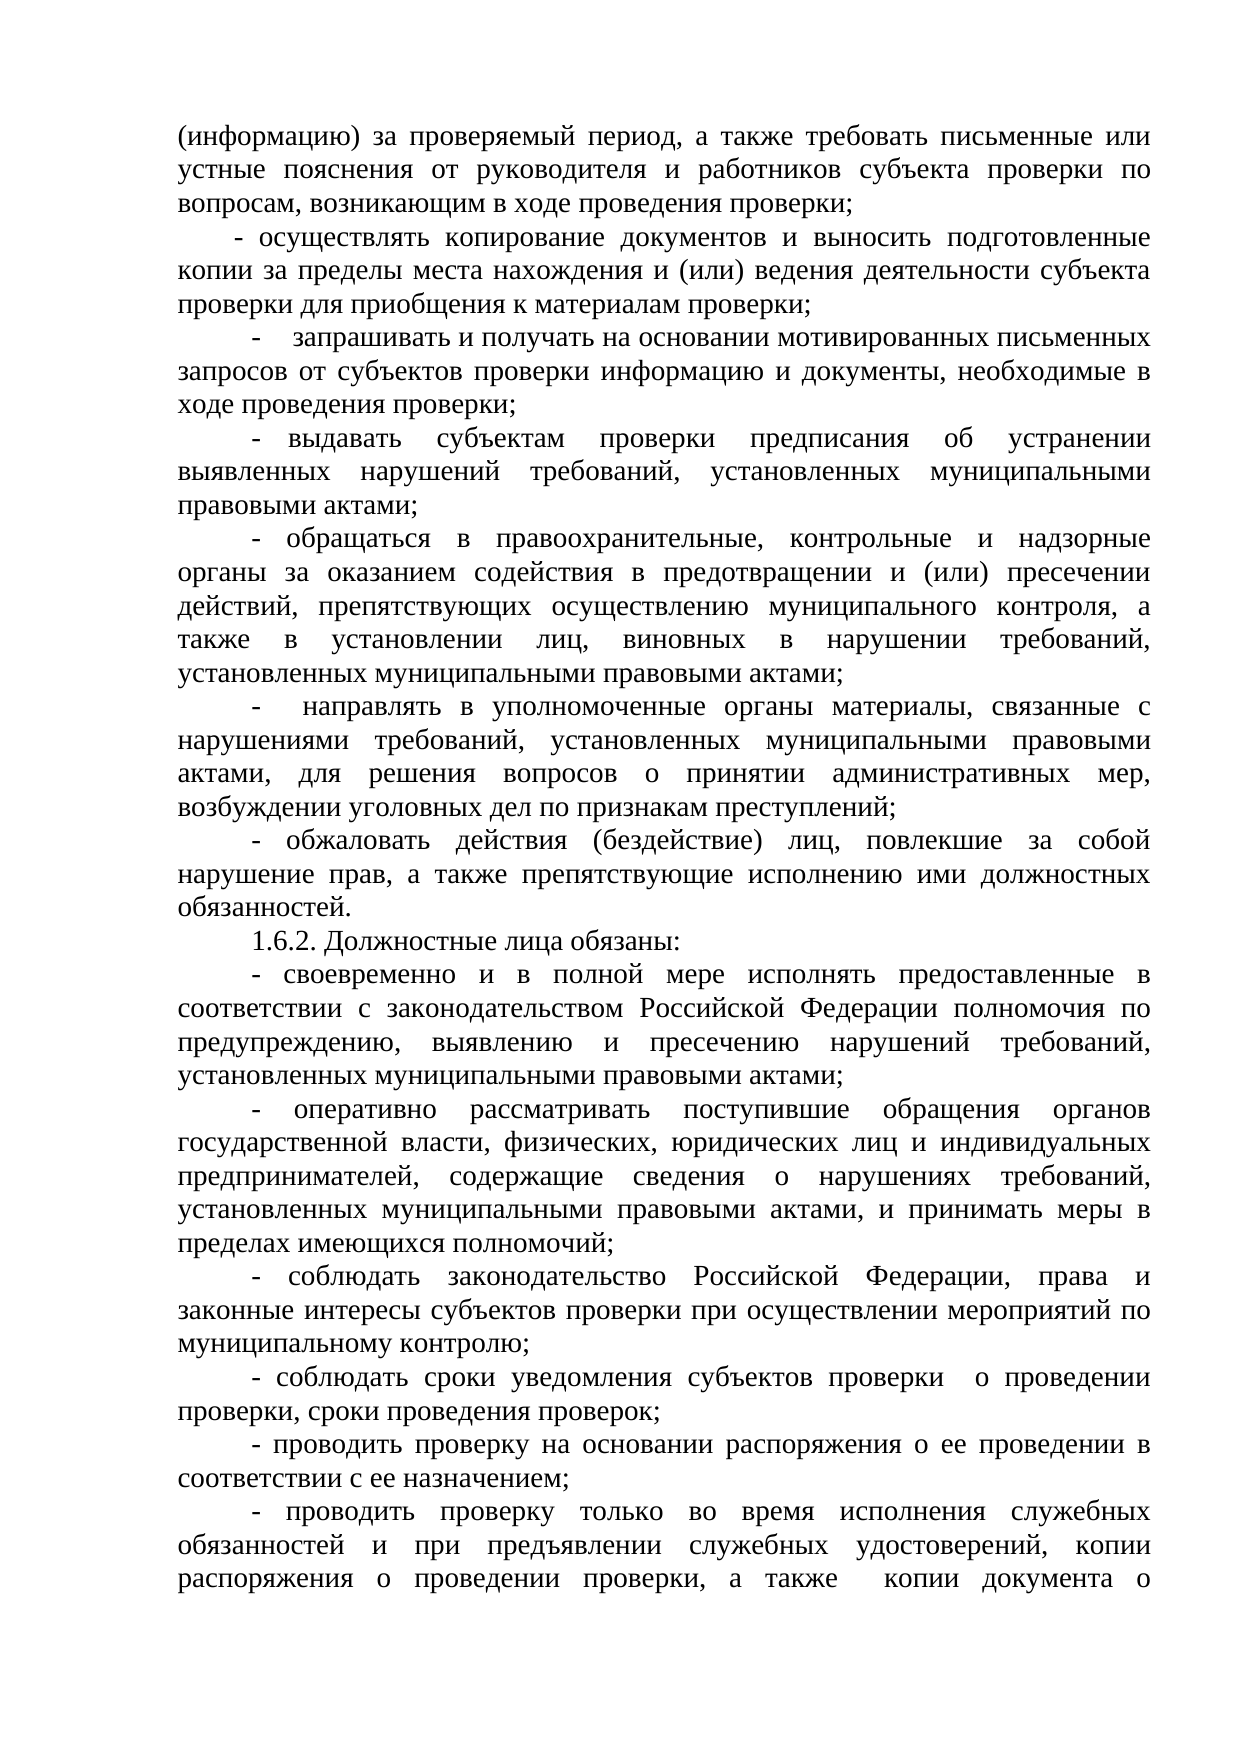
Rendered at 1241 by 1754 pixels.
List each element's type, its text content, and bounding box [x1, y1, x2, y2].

text - соблюдать законодательство Российской Федерации, права и законные интересы субъектов проверки при осуществлении мероприятий по муниципальному контролю; [177, 1258, 1152, 1359]
text - своевременно и в полной мере исполнять предоставленные в соответствии с законодательством Российской Федерации полномочия по предупреждению, выявлению и пресечению нарушений требований, установленных муниципальными правовыми актами; [177, 957, 1152, 1091]
text - направлять в уполномоченные органы материалы, связанные с нарушениями требований, установленных муниципальными правовыми актами, для решения вопросов о принятии административных мер, возбуждении уголовных дел по признакам преступлений; [177, 688, 1152, 822]
text - обжаловать действия (бездействие) лиц, повлекшие за собой нарушение прав, а также препятствующие исполнению ими должностных обязанностей. [177, 822, 1152, 923]
text - запрашивать и получать на основании мотивированных письменных запросов от субъектов проверки информацию и документы, необходимые в ходе проведения проверки; [177, 319, 1152, 420]
text - оперативно рассматривать поступившие обращения органов государственной власти, физических, юридических лиц и индивидуальных предпринимателей, содержащие сведения о нарушениях требований, установленных муниципальными правовыми актами, и принимать меры в пределах имеющихся полномочий; [177, 1091, 1152, 1258]
text - выдавать субъектам проверки предписания об устранении выявленных нарушений требований, установленных муниципальными правовыми актами; [177, 420, 1152, 521]
text - обращаться в правоохранительные, контрольные и надзорные органы за оказанием содействия в предотвращении и (или) пресечении действий, препятствующих осуществлению муниципального контроля, а также в установлении лиц, виновных в нарушении требований, установленных муниципальными правовыми актами; [177, 521, 1152, 688]
text - проводить проверку на основании распоряжения о ее проведении в соответствии с ее назначением; [177, 1426, 1152, 1493]
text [177, 118, 1152, 219]
text 1.6.2. Должностные лица обязаны: [177, 923, 1152, 957]
text - осуществлять копирование документов и выносить подготовленные копии за пределы места нахождения и (или) ведения деятельности субъекта проверки для приобщения к материалам проверки; [177, 219, 1152, 319]
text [177, 1493, 1152, 1594]
text - соблюдать сроки уведомления субъектов проверки о проведении проверки, сроки проведения проверок; [177, 1359, 1152, 1426]
